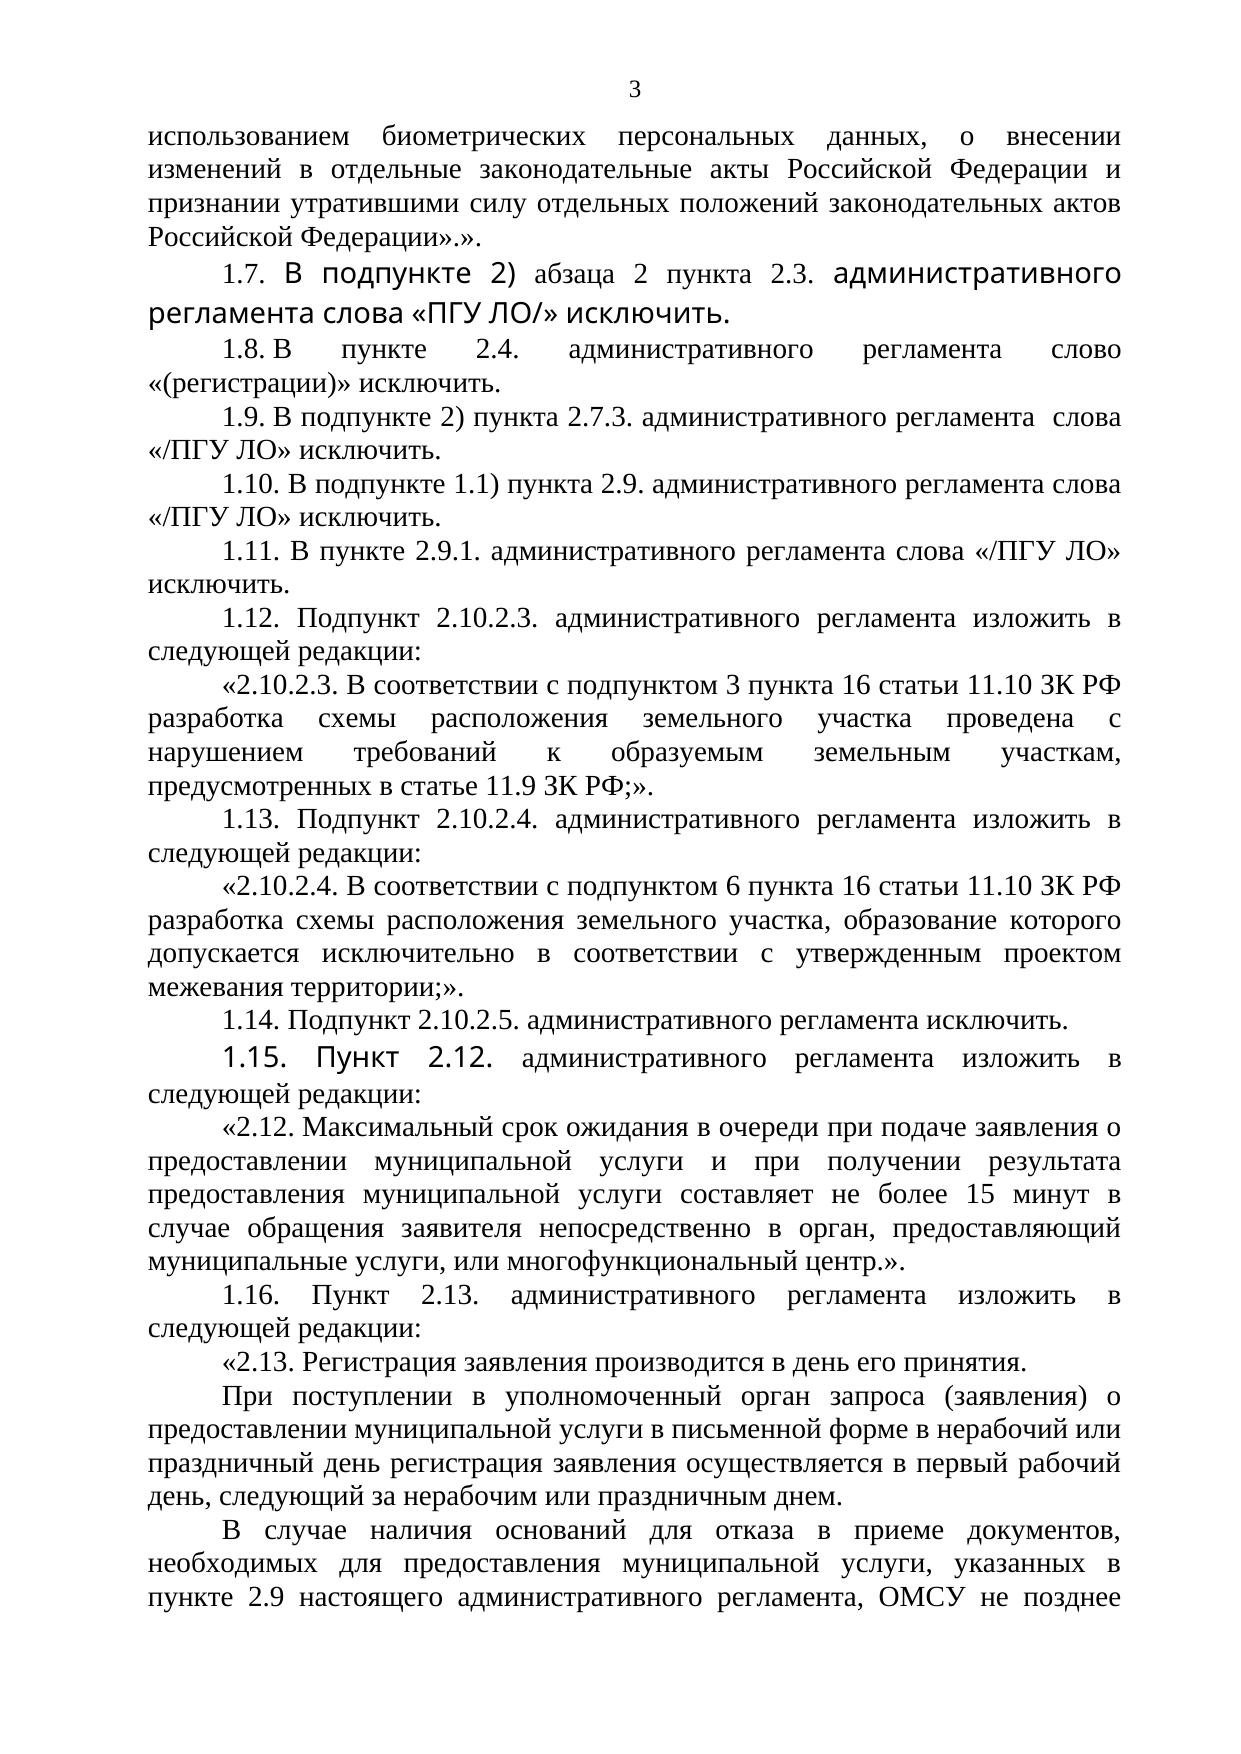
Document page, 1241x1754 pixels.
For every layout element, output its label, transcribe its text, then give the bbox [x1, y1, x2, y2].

text 1.10. В подпункте 1.1) пункта 2.9. административного регламента слова «/ПГУ ЛО» исключить. [148, 466, 1122, 533]
text «2.13. Регистрация заявления производится в день его принятия. [148, 1344, 1122, 1378]
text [148, 1512, 1122, 1612]
text «2.12. Максимальный срок ожидания в очереди при подаче заявления о предоставлении муниципальной услуги и при получении результата предоставления муниципальной услуги составляет не более 15 минут в случае обращения заявителя непосредственно в орган, предоставляющий муниципальные услуги, или многофункциональный центр.». [148, 1109, 1122, 1277]
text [148, 118, 1122, 252]
text 1.16. Пункт 2.13. административного регламента изложить в следующей редакции: [148, 1277, 1122, 1344]
text 1.14. Подпункт 2.10.2.5. административного регламента исключить. [148, 1002, 1122, 1036]
text 1.12. Подпункт 2.10.2.3. административного регламента изложить в следующей редакции: [148, 600, 1122, 667]
text 1.11. В пункте 2.9.1. административного регламента слова «/ПГУ ЛО» исключить. [148, 533, 1122, 600]
text 1.9. В подпункте 2) пункта 2.7.3. административного регламента слова «/ПГУ ЛО» исключить. [148, 399, 1122, 466]
text 1.13. Подпункт 2.10.2.4. административного регламента изложить в следующей редакции: [148, 801, 1122, 868]
text «2.10.2.4. В соответствии с подпунктом 6 пункта 16 статьи 11.10 ЗК РФ разработка схемы расположения земельного участка, образование которого допускается исключительно в соответствии с утвержденным проектом межевания территории;». [148, 868, 1122, 1002]
text 1.15. Пункт 2.12. административного регламента изложить в следующей редакции: [148, 1036, 1122, 1109]
text «2.10.2.3. В соответствии с подпунктом 3 пункта 16 статьи 11.10 ЗК РФ разработка схемы расположения земельного участка проведена с нарушением требований к образуемым земельным участкам, предусмотренных в статье 11.9 ЗК РФ;». [148, 667, 1122, 801]
text При поступлении в уполномоченный орган запроса (заявления) о предоставлении муниципальной услуги в письменной форме в нерабочий или праздничный день регистрация заявления осуществляется в первый рабочий день, следующий за нерабочим или праздничным днем. [148, 1378, 1122, 1512]
text 1.7. В подпункте 2) абзаца 2 пункта 2.3. административного регламента слова «ПГУ ЛО/» исключить. [148, 252, 1122, 332]
text 1.8. В пункте 2.4. административного регламента слово «(регистрации)» исключить. [148, 332, 1122, 399]
